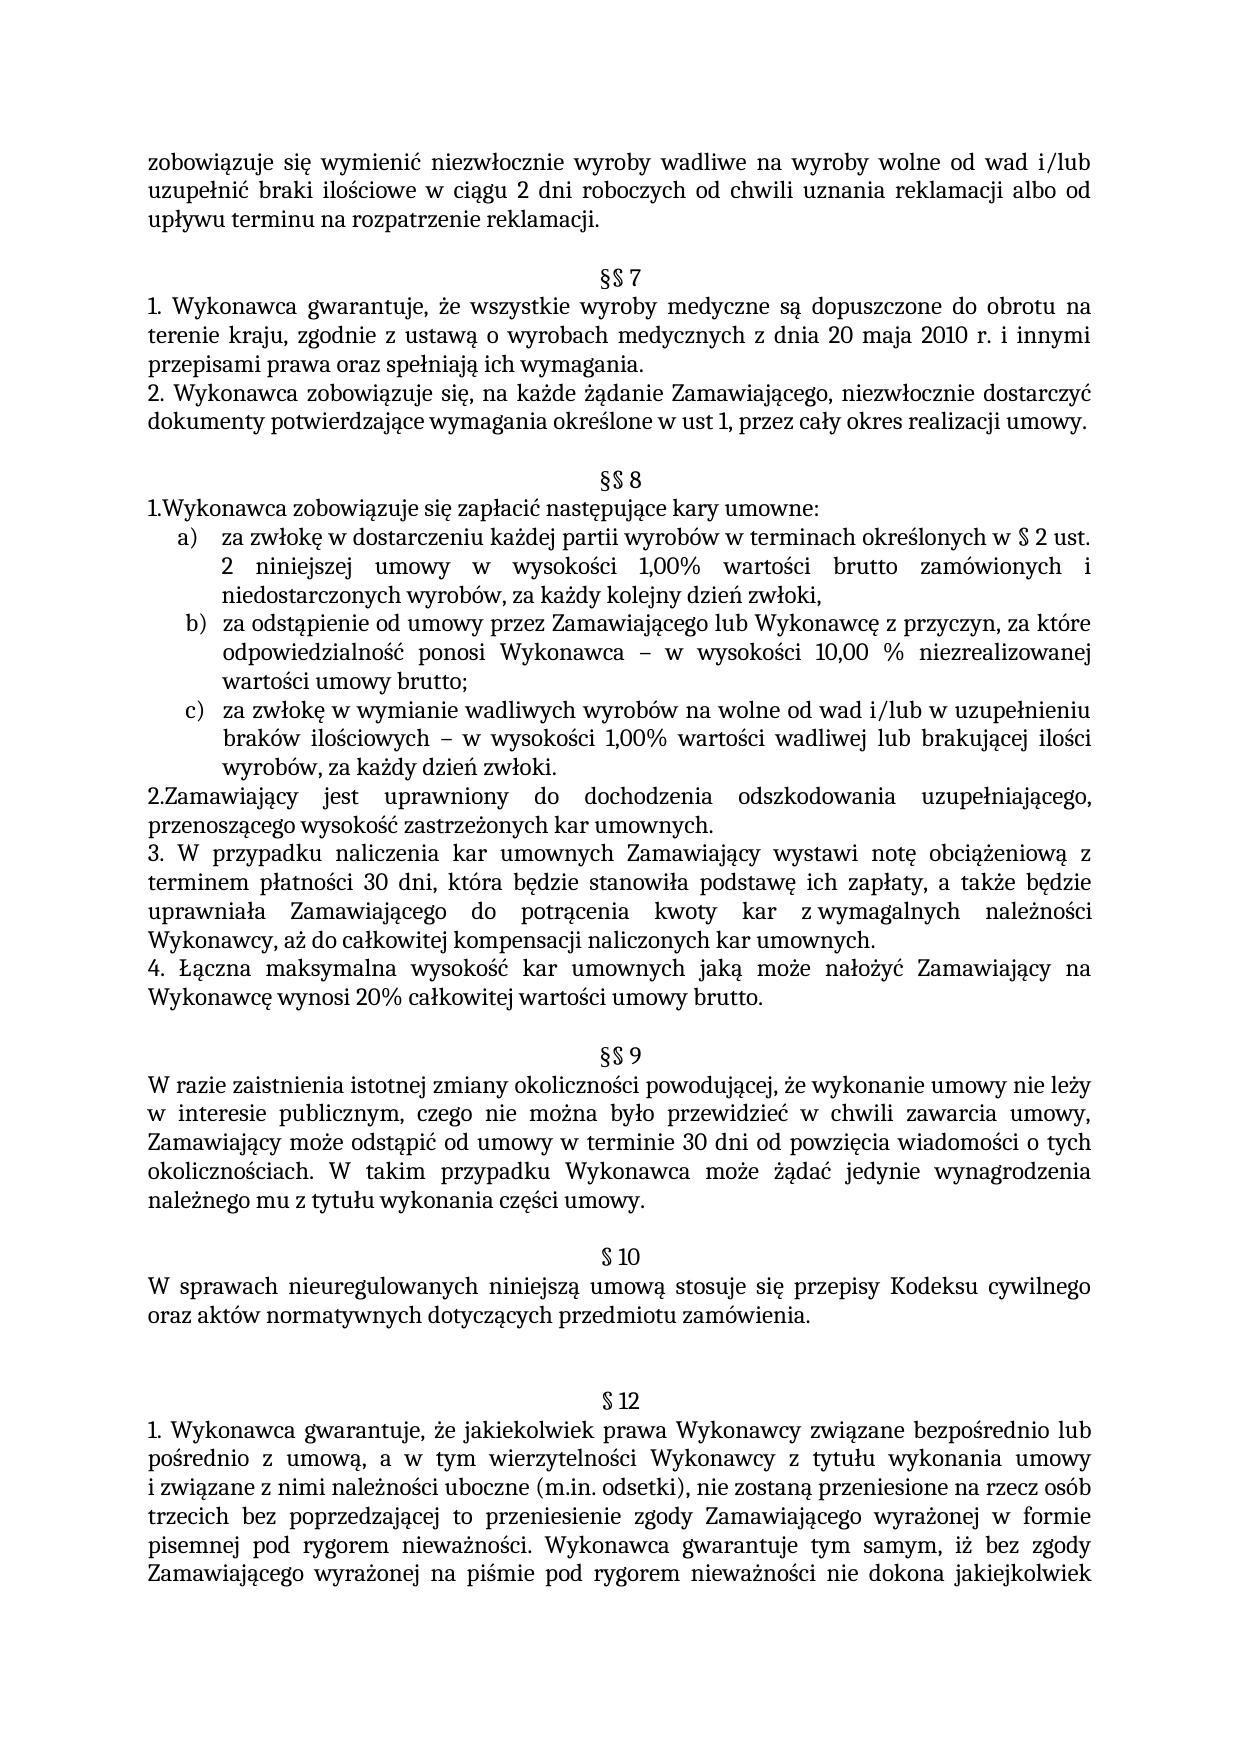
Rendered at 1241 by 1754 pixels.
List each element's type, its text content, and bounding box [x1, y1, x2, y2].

list za zwłokę w wymianie wadliwych wyrobów na wolne od wad i/lub w uzupełnieniu braków ilościowych – w wysokości 1,00% wartości wadliwej lub brakującej ilości wyrobów, za każdy dzień zwłoki. [185, 696, 1093, 782]
text § 7 [148, 263, 1093, 292]
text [148, 1416, 1093, 1588]
text 4. Łączna maksymalna wysokość kar umownych jaką może nałożyć Zamawiający na Wykonawcę wynosi 20% całkowitej wartości umowy brutto. [148, 954, 1093, 1012]
text § 8 [148, 465, 1093, 494]
text § 12 [148, 1387, 1093, 1416]
text § 10 [148, 1243, 1093, 1272]
text 3. W przypadku naliczenia kar umownych Zamawiający wystawi notę obciążeniową z terminem płatności 30 dni, która będzie stanowiła podstawę ich zapłaty, a także będzie uprawniała Zamawiającego do potrącenia kwoty kar z wymagalnych należności Wykonawcy, aż do całkowitej kompensacji naliczonych kar umownych. [148, 839, 1093, 954]
list za zwłokę w dostarczeniu każdej partii wyrobów w terminach określonych w § 2 ust. 2 niniejszej umowy w wysokości 1,00% wartości brutto zamówionych i niedostarczonych wyrobów, za każdy kolejny dzień zwłoki, [177, 523, 1093, 609]
text W sprawach nieuregulowanych niniejszą umową stosuje się przepisy Kodeksu cywilnego oraz aktów normatywnych dotyczących przedmiotu zamówienia. [148, 1272, 1093, 1329]
text 1. Wykonawca gwarantuje, że wszystkie wyroby medyczne są dopuszczone do obrotu na terenie kraju, zgodnie z ustawą o wyrobach medycznych z dnia 20 maja 2010 r. i innymi przepisami prawa oraz spełniają ich wymagania. [148, 292, 1093, 378]
text 1.Wykonawca zobowiązuje się zapłacić następujące kary umowne: [148, 494, 1093, 523]
text 2.Zamawiający jest uprawniony do dochodzenia odszkodowania uzupełniającego, przenoszącego wysokość zastrzeżonych kar umownych. [148, 782, 1093, 839]
text W razie zaistnienia istotnej zmiany okoliczności powodującej, że wykonanie umowy nie leży w interesie publicznym, czego nie można było przewidzieć w chwili zawarcia umowy, Zamawiający może odstąpić od umowy w terminie 30 dni od powzięcia wiadomości o tych okolicznościach. W takim przypadku Wykonawca może żądać jedynie wynagrodzenia należnego mu z tytułu wykonania części umowy. [148, 1071, 1093, 1214]
text 2. Wykonawca zobowiązuje się, na każde żądanie Zamawiającego, niezwłocznie dostarczyć dokumenty potwierdzające wymagania określone w ust 1, przez cały okres realizacji umowy. [148, 378, 1093, 436]
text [148, 148, 1093, 234]
list za odstąpienie od umowy przez Zamawiającego lub Wykonawcę z przyczyn, za które odpowiedzialność ponosi Wykonawca – w wysokości 10,00 % niezrealizowanej wartości umowy brutto; [185, 609, 1093, 696]
text § 9 [148, 1041, 1093, 1071]
